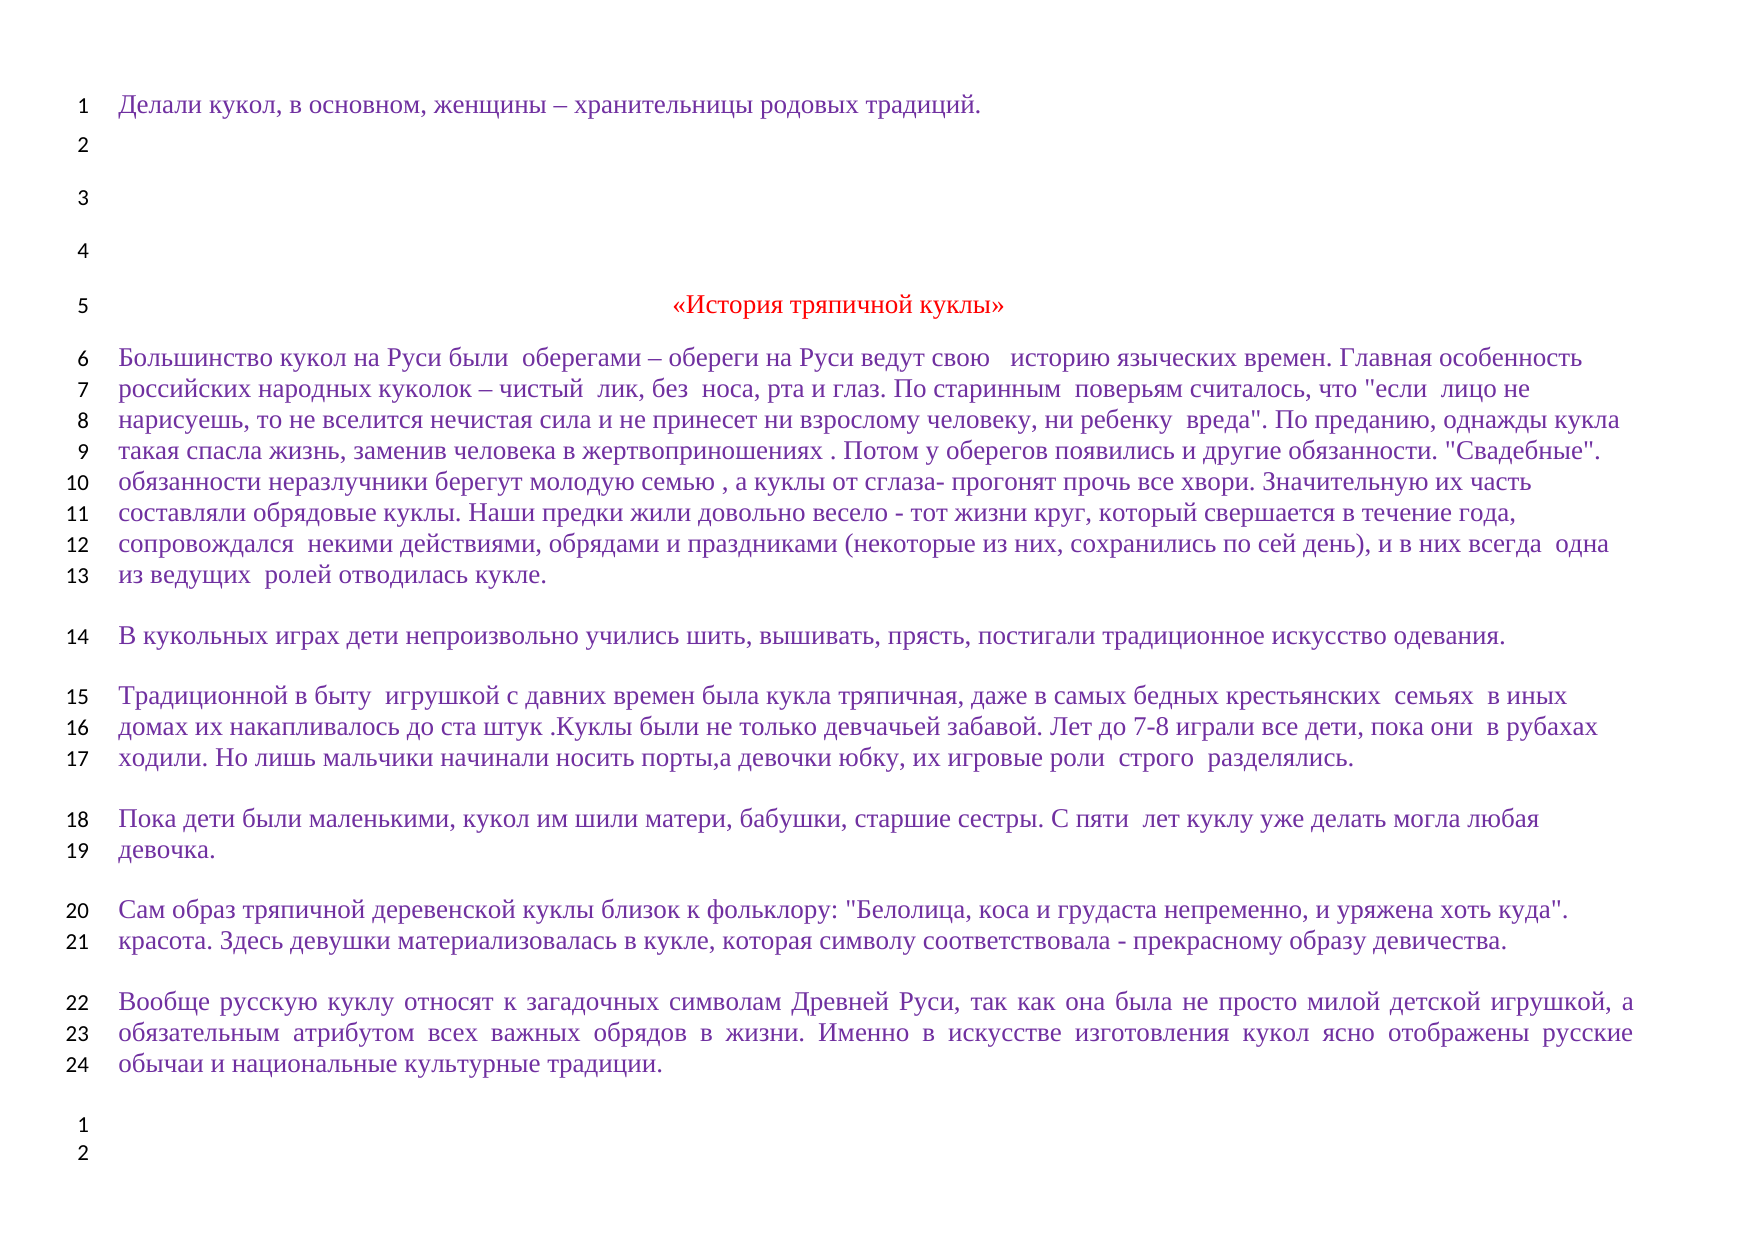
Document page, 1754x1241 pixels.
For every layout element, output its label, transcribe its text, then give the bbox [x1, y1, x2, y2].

text Делали кукол, в основном, женщины – хранительницы родовых традиций. [118, 88, 1636, 120]
text Традиционной в быту игрушкой с давних времен была кукла тряпичная, даже в самых бедных крестьянских семьях в иных домах их накапливалось до ста штук .Куклы были не только девчачьей забавой. Лет до 7-8 играли все дети, пока они в рубахах ходили. Но лишь мальчики начинали носить порты,а девочки юбку, их игровые роли строго разделялись. [118, 679, 1636, 773]
text «История тряпичной куклы» [118, 289, 1636, 320]
text В кукольных играх дети непроизвольно учились шить, вышивать, прясть, постигали традиционное искусство одевания. [118, 619, 1636, 650]
text Пока дети были маленькими, кукол им шили матери, бабушки, старшие сестры. С пяти лет куклу уже делать могла любая девочка. [118, 802, 1636, 864]
text Большинство кукол на Руси были оберегами – обереги на Руси ведут свою историю языческих времен. Главная особенность российских народных куколок – чистый лик, без носа, рта и глаз. По старинным поверьям считалось, что "если лицо не нарисуешь, то не вселится нечистая сила и не принесет ни взрослому человеку, ни ребенку вреда". По преданию, однажды кукла такая спасла жизнь, заменив человека в жертвоприношениях . Потом у оберегов появились и другие обязанности. "Свадебные". обязанности неразлучники берегут молодую семью , а куклы от сглаза- прогонят прочь все хвори. Значительную их часть составляли обрядовые куклы. Наши предки жили довольно весело - тот жизни круг, который свершается в течение года, сопровождался некими действиями, обрядами и праздниками (некоторые из них, сохранились по сей день), и в них всегда одна из ведущих ролей отводилась кукле. [118, 341, 1636, 590]
text Вообще русскую куклу относят к загадочных символам Древней Руси, так как она была не просто милой детской игрушкой, а обязательным атрибутом всех важных обрядов в жизни. Именно в искусстве изготовления кукол ясно отображены русские обычаи и национальные культурные традиции. [118, 985, 1636, 1078]
text Сам образ тряпичной деревенской куклы близок к фольклору: "Белолица, коса и грудаста непременно, и уряжена хоть куда". красота. Здесь девушки материализовалась в кукле, которая символу соответствовала - прекрасному образу девичества. [118, 893, 1636, 956]
